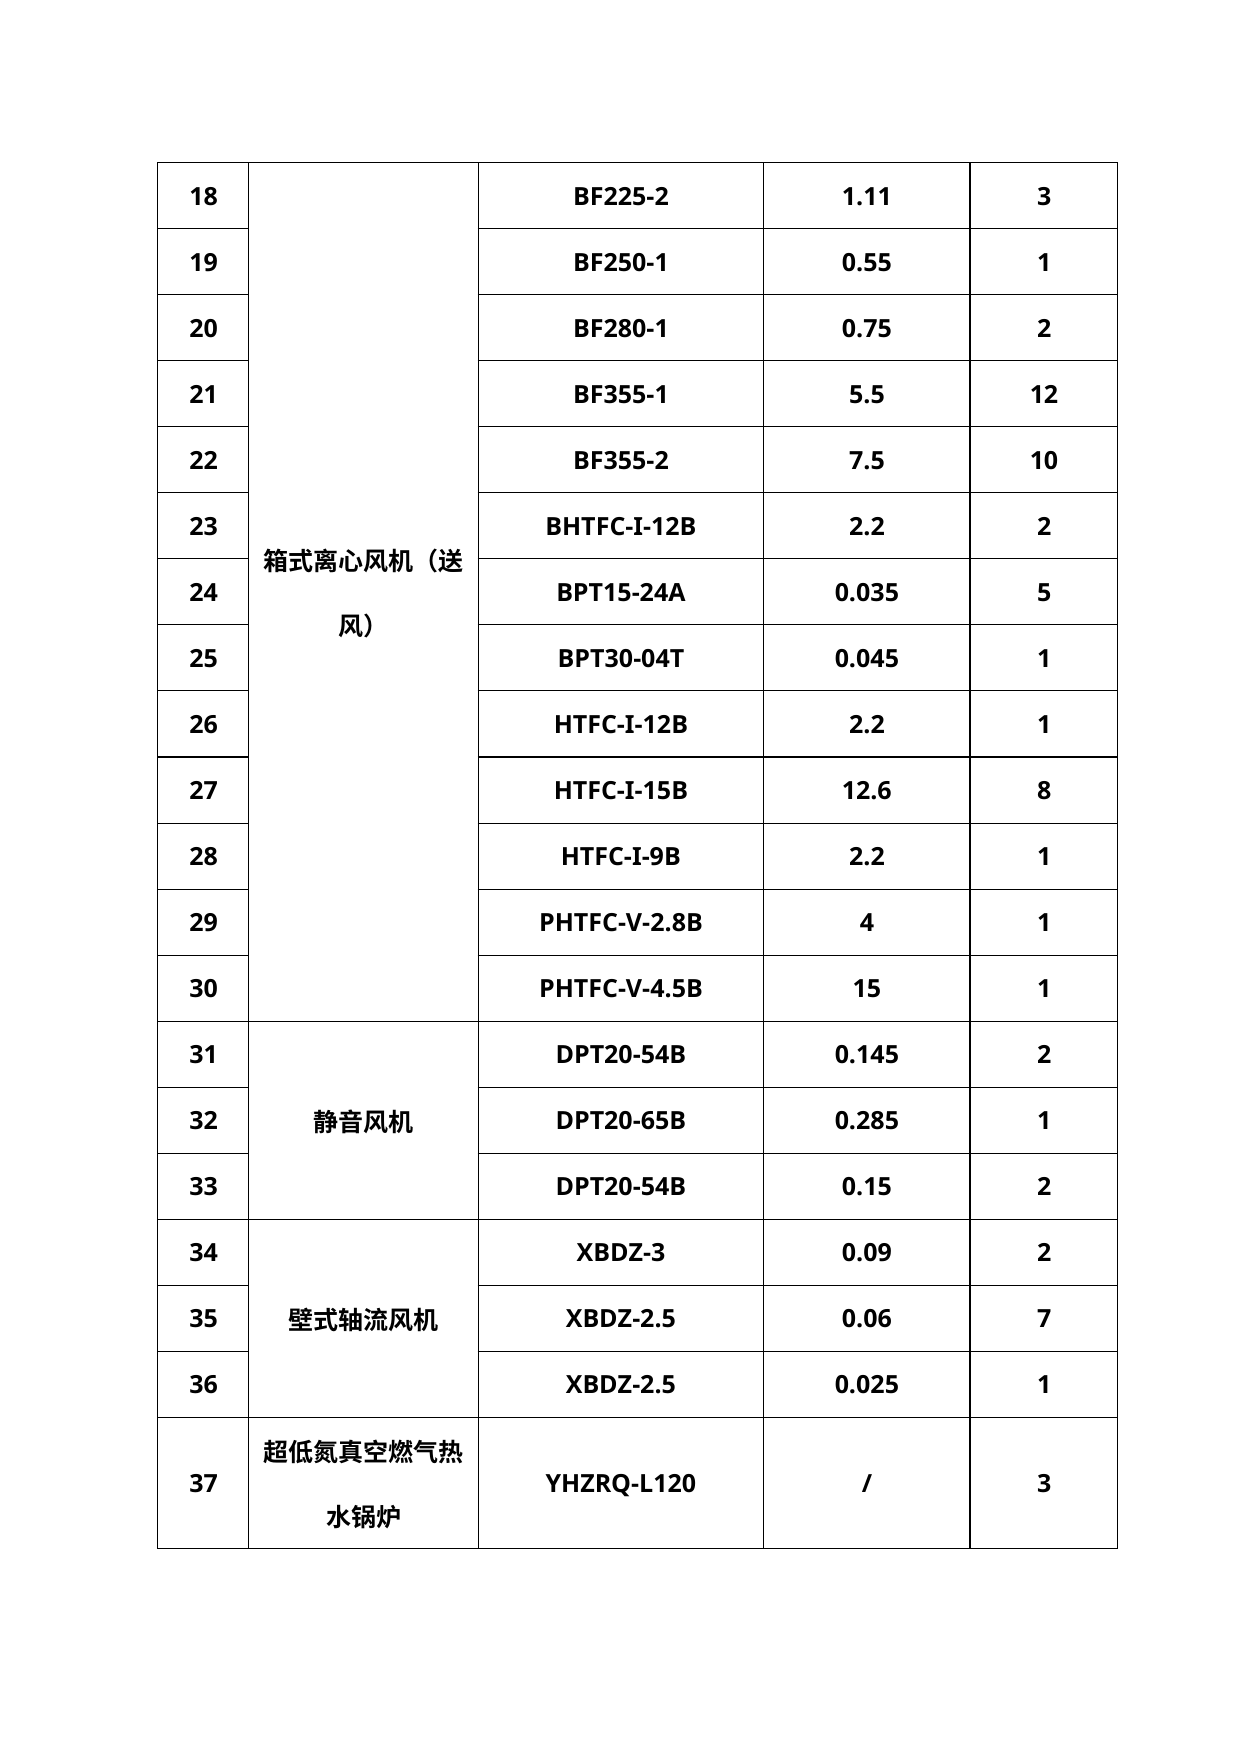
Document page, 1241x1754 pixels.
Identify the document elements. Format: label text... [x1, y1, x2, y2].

table_cell YHZRQ-L120 [479, 1418, 763, 1548]
table_cell 箱式离心风机（送风） [249, 163, 478, 1021]
table_cell / [764, 1418, 969, 1548]
table_cell 静音风机 [249, 1022, 478, 1219]
table_cell 37 [158, 1418, 248, 1548]
table_cell 3 [971, 1418, 1117, 1548]
table_cell 壁式轴流风机 [249, 1220, 478, 1417]
